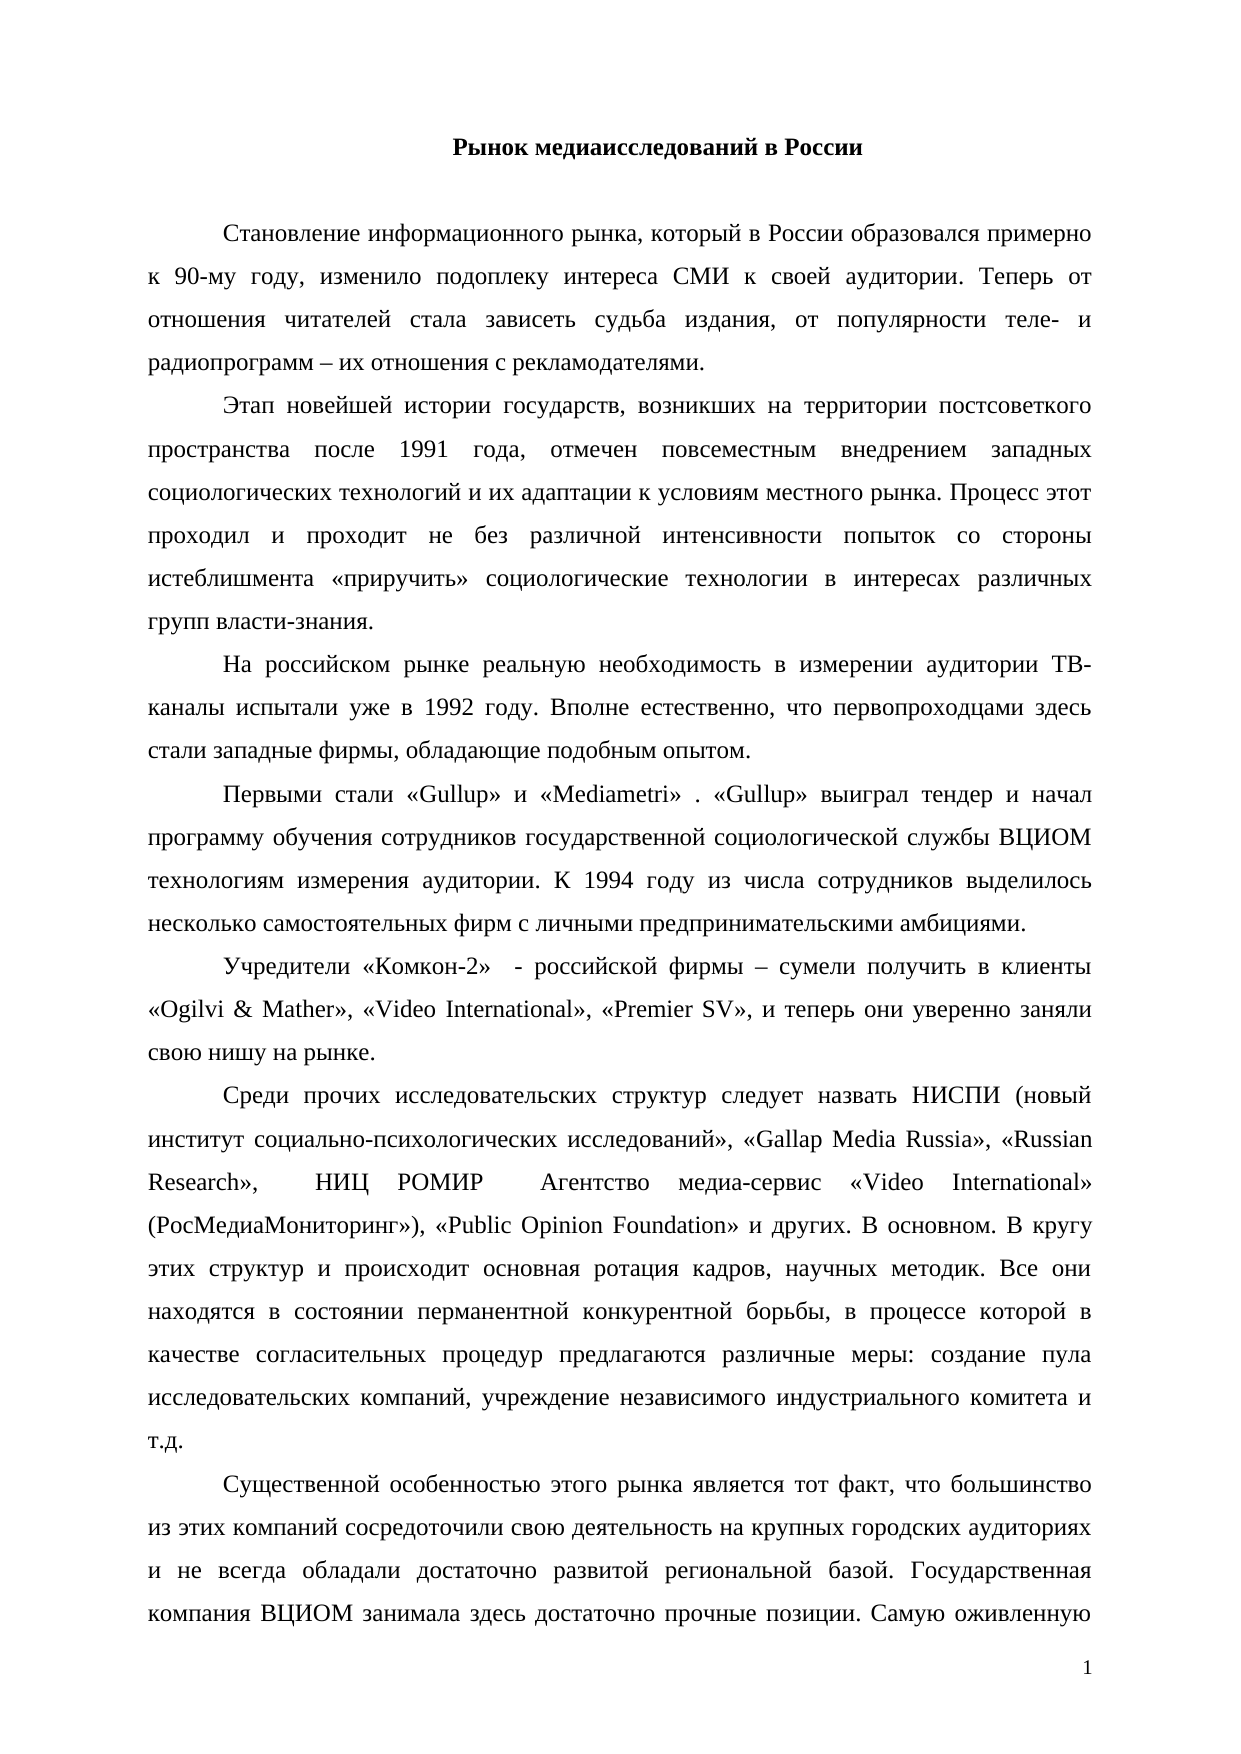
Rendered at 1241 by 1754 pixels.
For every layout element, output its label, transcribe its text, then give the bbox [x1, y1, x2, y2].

text Этап новейшей истории государств, возникших на территории постсоветкого пространства после 1991 года, отмечен повсеместным внедрением западных социологических технологий и их адаптации к условиям местного рынка. Процесс этот проходил и проходит не без различной интенсивности попыток со стороны истеблишмента «приручить» социологические технологии в интересах различных групп власти-знания. [148, 391, 1092, 635]
text Среди прочих исследовательских структур следует назвать НИСПИ (новый институт социально-психологических исследований», «Gallap Media Russia», «Russian Research», НИЦ РОМИР Агентство медиа-сервис «Video International» (РосМедиаМониторинг»), «Public Opinion Foundation» и других. В основном. В кругу этих структур и происходит основная ротация кадров, научных методик. Все они находятся в состоянии перманентной конкурентной борьбы, в процессе которой в качестве согласительных процедур предлагаются различные меры: создание пула исследовательских компаний, учреждение независимого индустриального комитета и т.д. [148, 1081, 1092, 1454]
text Первыми стали «Gullup» и «Mediametri» . «Gullup» выиграл тендер и начал программу обучения сотрудников государственной социологической службы ВЦИОМ технологиям измерения аудитории. К 1994 году из числа сотрудников выделилось несколько самостоятельных фирм с личными предпринимательскими амбициями. [148, 779, 1092, 937]
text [148, 1469, 1092, 1627]
text На российском рынке реальную необходимость в измерении аудитории ТВ-каналы испытали уже в 1992 году. Вполне естественно, что первопроходцами здесь стали западные фирмы, обладающие подобным опытом. [148, 649, 1092, 764]
subtitle Рынок медиаисследований в России [148, 132, 1092, 161]
text Становление информационного рынка, который в России образовался примерно к 90-му году, изменило подоплеку интереса СМИ к своей аудитории. Теперь от отношения читателей стала зависеть судьба издания, от популярности теле- и радиопрограмм – их отношения с рекламодателями. [148, 218, 1092, 376]
text Учредители «Комкон-2» - российской фирмы – сумели получить в клиенты «Ogilvi & Mather», «Video International», «Premier SV», и теперь они уверенно заняли свою нишу на рынке. [148, 951, 1092, 1066]
